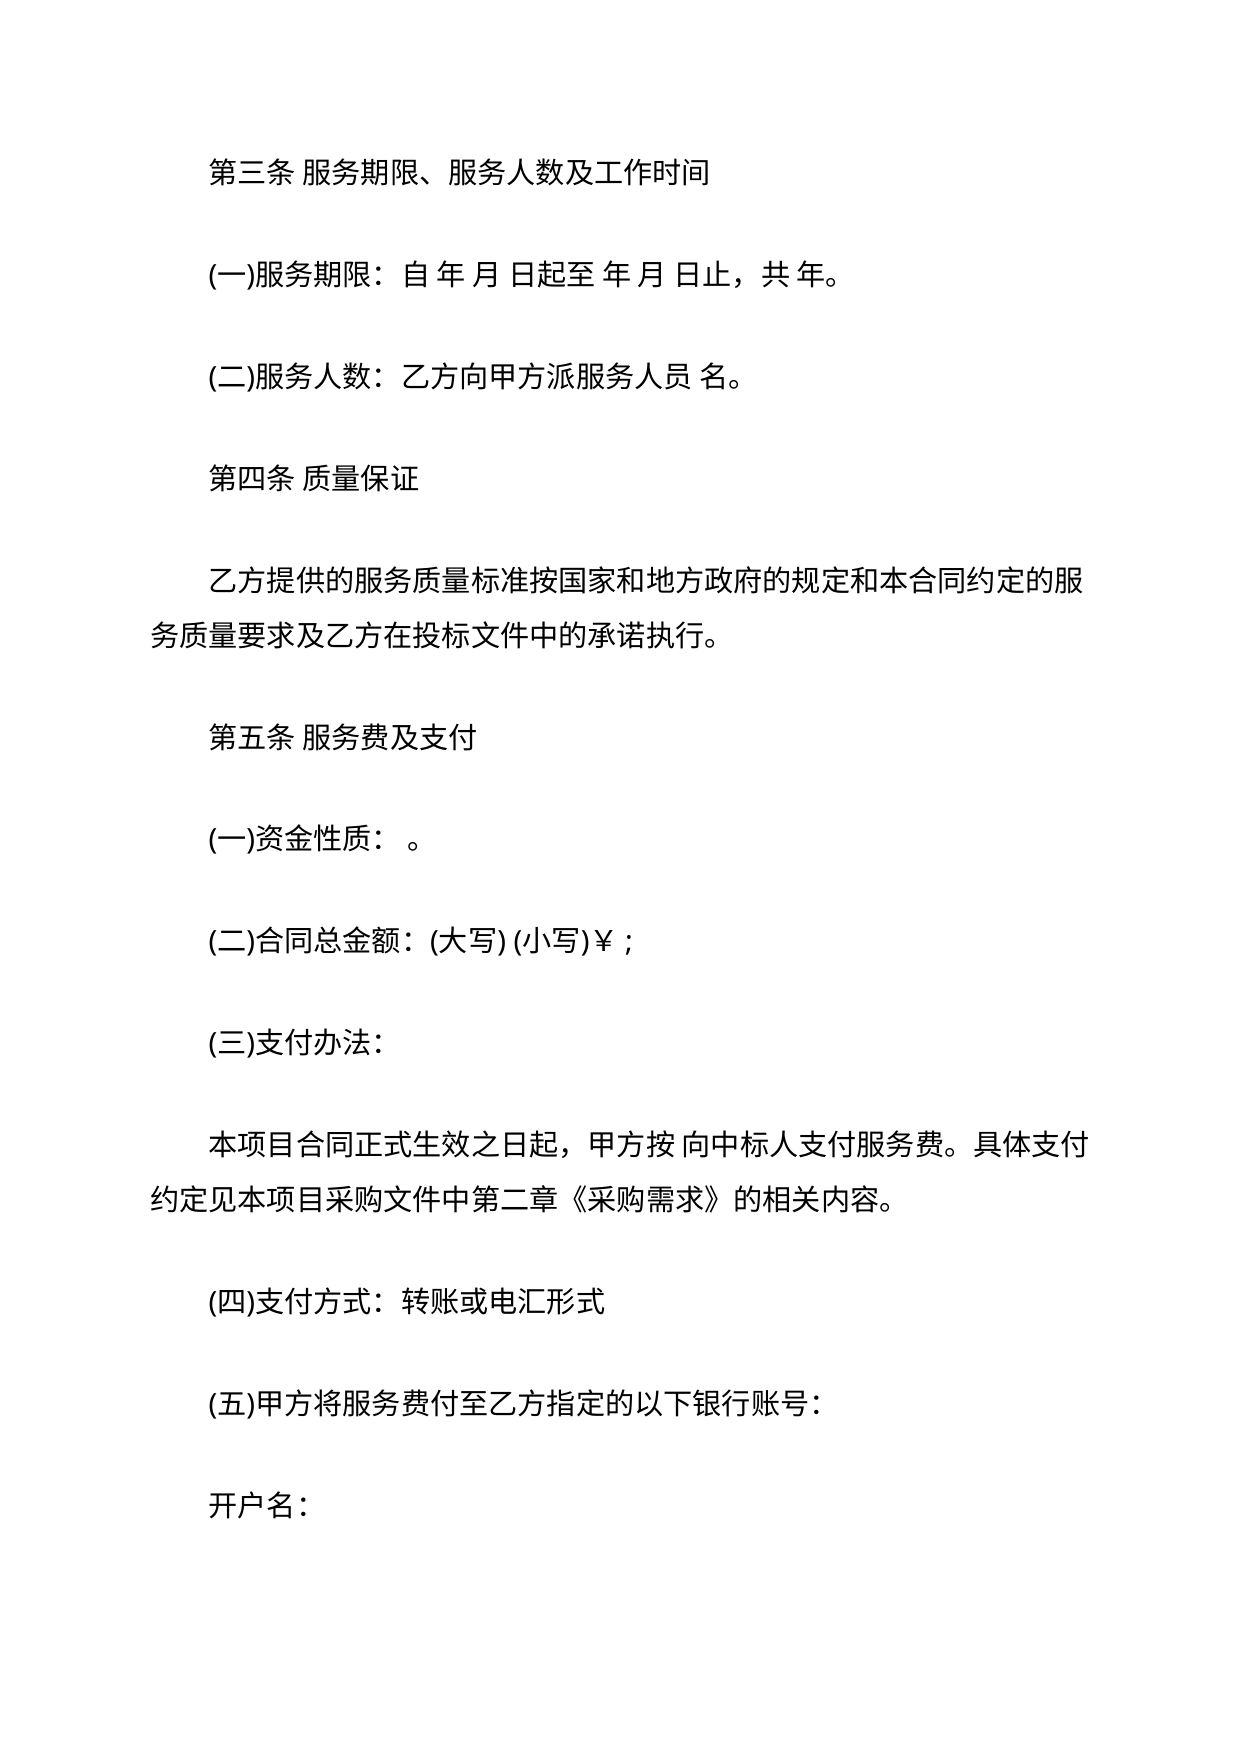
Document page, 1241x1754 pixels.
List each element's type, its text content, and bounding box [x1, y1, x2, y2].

text 乙方提供的服务质量标准按国家和地方政府的规定和本合同约定的服务质量要求及乙方在投标文件中的承诺执行。 [150, 557, 1090, 655]
text 第三条 服务期限、服务人数及工作时间 [150, 150, 1090, 192]
text 第四条 质量保证 [150, 456, 1090, 498]
text (一)服务期限：自 年 月 日起至 年 月 日止，共 年。 [150, 252, 1090, 294]
text (二)合同总金额：(大写) (小写)￥ ; [150, 918, 1090, 960]
text 本项目合同正式生效之日起，甲方按 向中标人支付服务费。具体支付约定见本项目采购文件中第二章《采购需求》的相关内容。 [150, 1122, 1090, 1219]
text (一)资金性质： 。 [150, 816, 1090, 858]
text 开户名： [150, 1482, 1090, 1525]
text (三)支付办法： [150, 1020, 1090, 1062]
text 第五条 服务费及支付 [150, 714, 1090, 756]
text (四)支付方式：转账或电汇形式 [150, 1278, 1090, 1321]
text (五)甲方将服务费付至乙方指定的以下银行账号： [150, 1381, 1090, 1423]
text (二)服务人数：乙方向甲方派服务人员 名。 [150, 354, 1090, 396]
